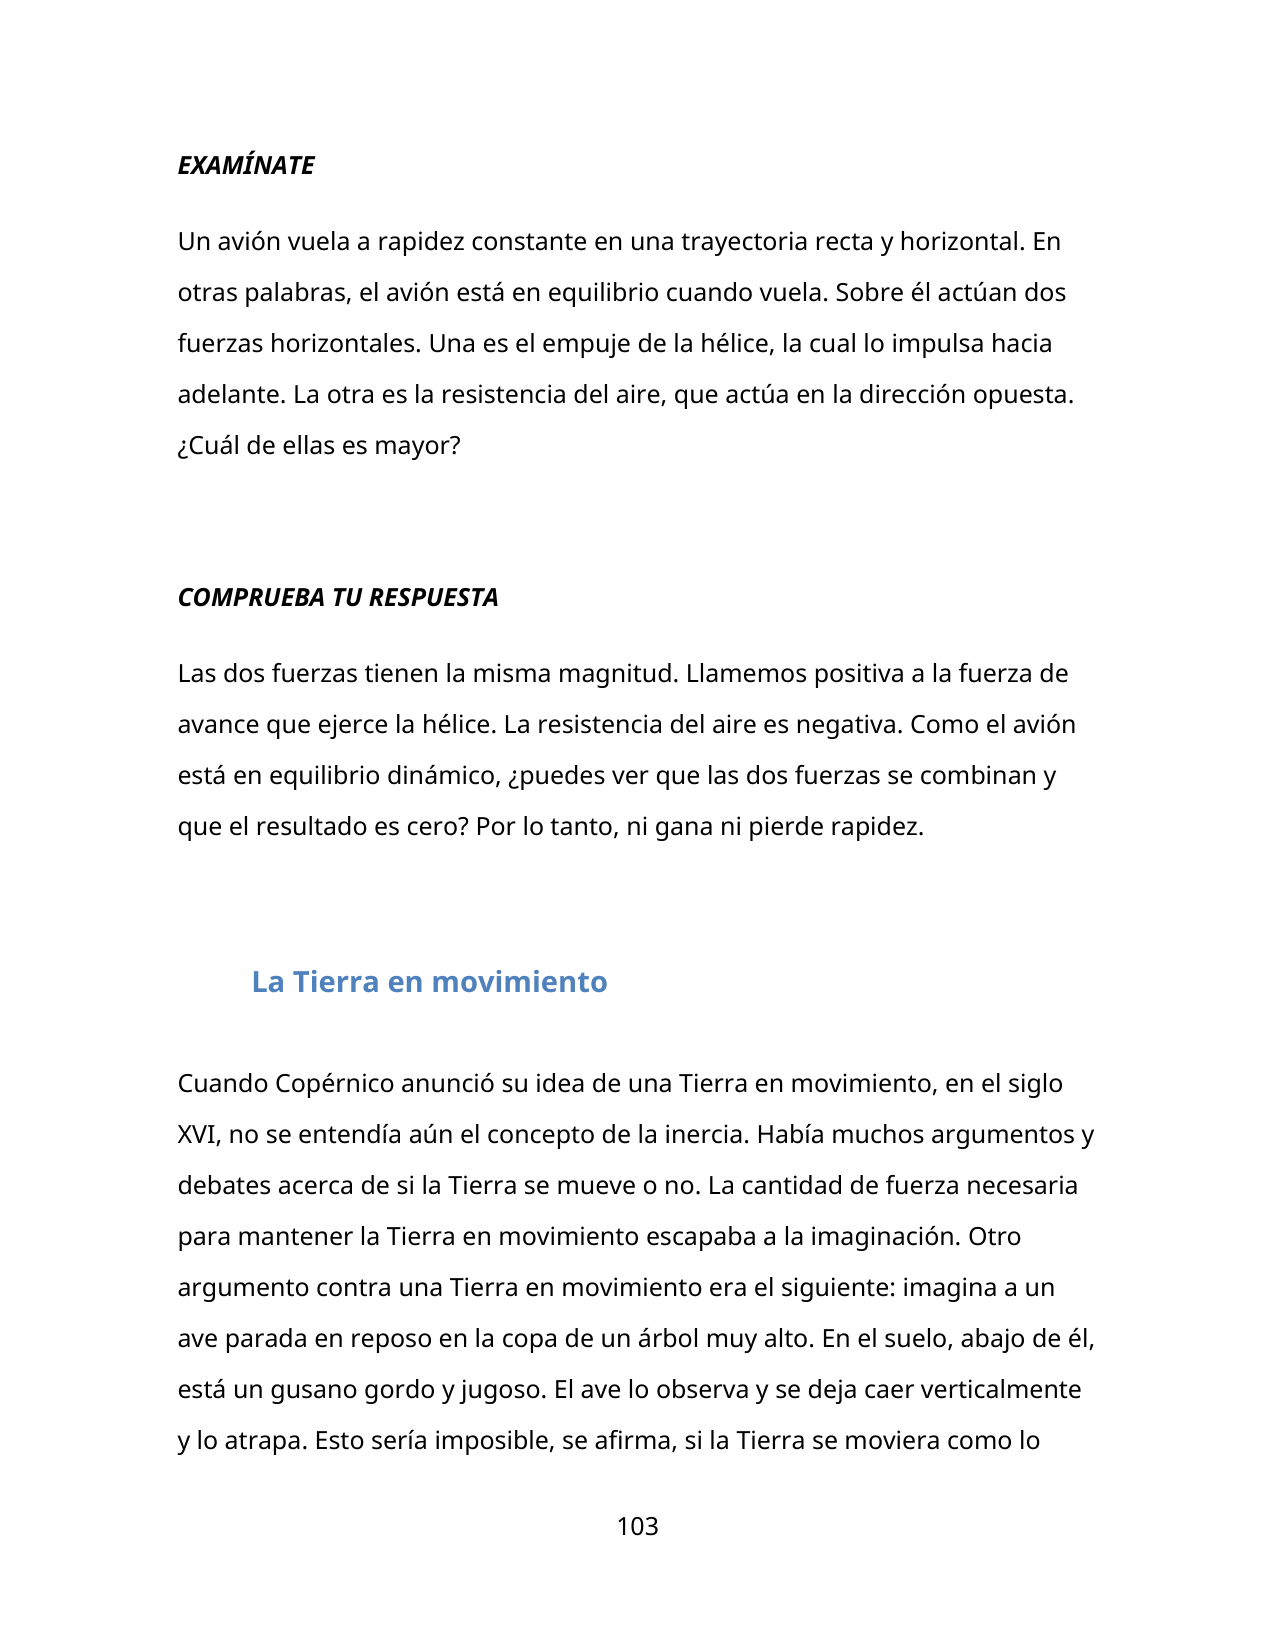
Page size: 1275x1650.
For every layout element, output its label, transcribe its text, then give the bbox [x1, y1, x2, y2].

subtitle EXAMÍNATE [177, 148, 1098, 182]
subtitle La Tierra en movimiento [251, 961, 1098, 1001]
subtitle COMPRUEBA TU RESPUESTA [177, 580, 1098, 614]
text Un avión vuela a rapidez constante en una trayectoria recta y horizontal. En otras palabras, el avión está en equilibrio cuando vuela. Sobre él actúan dos fuerzas horizontales. Una es el empuje de la hélice, la cual lo impulsa hacia adelante. La otra es la resistencia del aire, que actúa en la dirección opuesta. ¿Cuál de ellas es mayor? [177, 224, 1098, 462]
text Las dos fuerzas tienen la misma magnitud. Llamemos positiva a la fuerza de avance que ejerce la hélice. La resistencia del aire es negativa. Como el avión está en equilibrio dinámico, ¿puedes ver que las dos fuerzas se combinan y que el resultado es cero? Por lo tanto, ni gana ni pierde rapidez. [177, 656, 1098, 843]
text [177, 1066, 1098, 1457]
